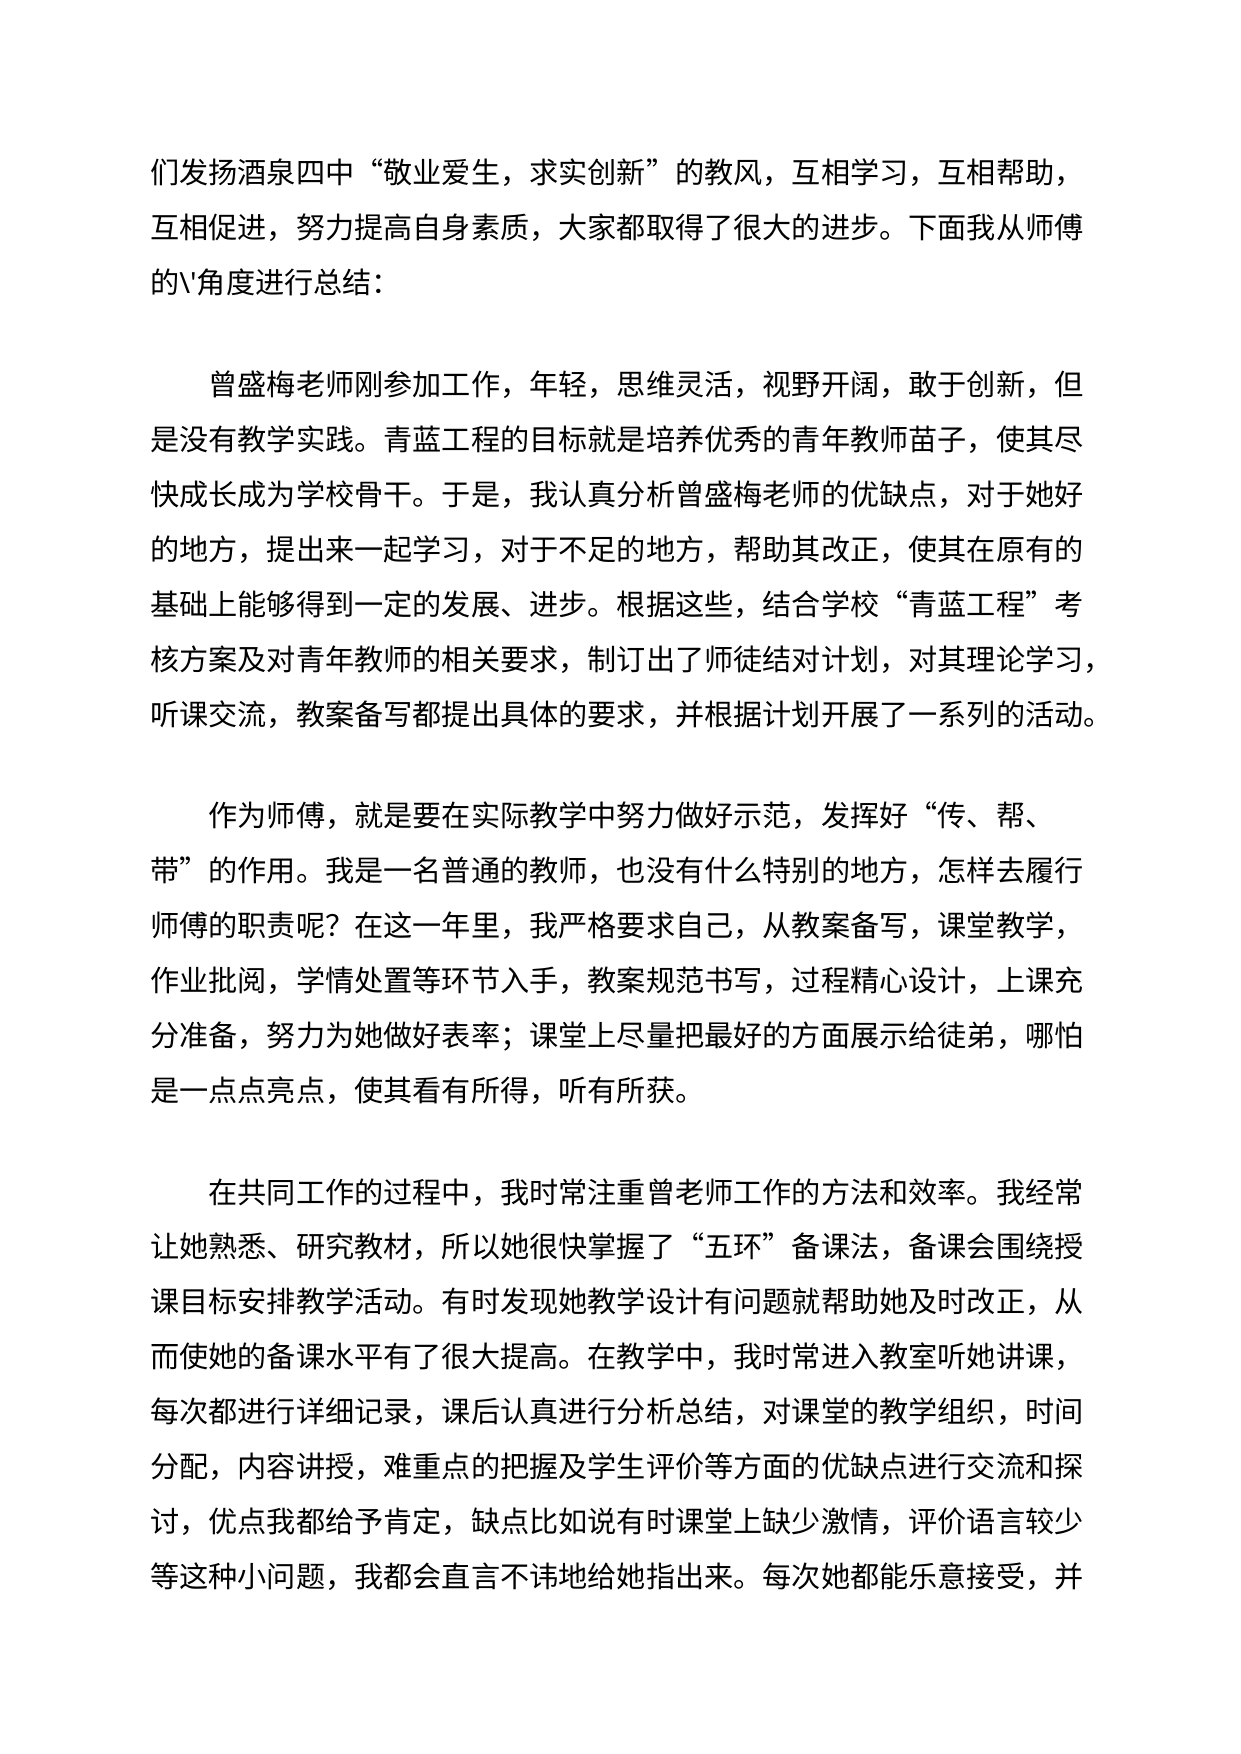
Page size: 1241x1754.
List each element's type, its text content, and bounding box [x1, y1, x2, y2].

text 作为师傅，就是要在实际教学中努力做好示范，发挥好“传、帮、带”的作用。我是一名普通的教师，也没有什么特别的地方，怎样去履行师傅的职责呢？在这一年里，我严格要求自己，从教案备写，课堂教学，作业批阅，学情处置等环节入手，教案规范书写，过程精心设计，上课充分准备，努力为她做好表率；课堂上尽量把最好的方面展示给徒弟，哪怕是一点点亮点，使其看有所得，听有所获。 [150, 793, 1090, 1110]
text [150, 150, 1090, 302]
text 曾盛梅老师刚参加工作，年轻，思维灵活，视野开阔，敢于创新，但是没有教学实践。青蓝工程的目标就是培养优秀的青年教师苗子，使其尽快成长成为学校骨干。于是，我认真分析曾盛梅老师的优缺点，对于她好的地方，提出来一起学习，对于不足的地方，帮助其改正，使其在原有的基础上能够得到一定的发展、进步。根据这些，结合学校“青蓝工程”考核方案及对青年教师的相关要求，制订出了师徒结对计划，对其理论学习，听课交流，教案备写都提出具体的要求，并根据计划开展了一系列的活动。 [150, 362, 1090, 733]
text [150, 1169, 1090, 1596]
